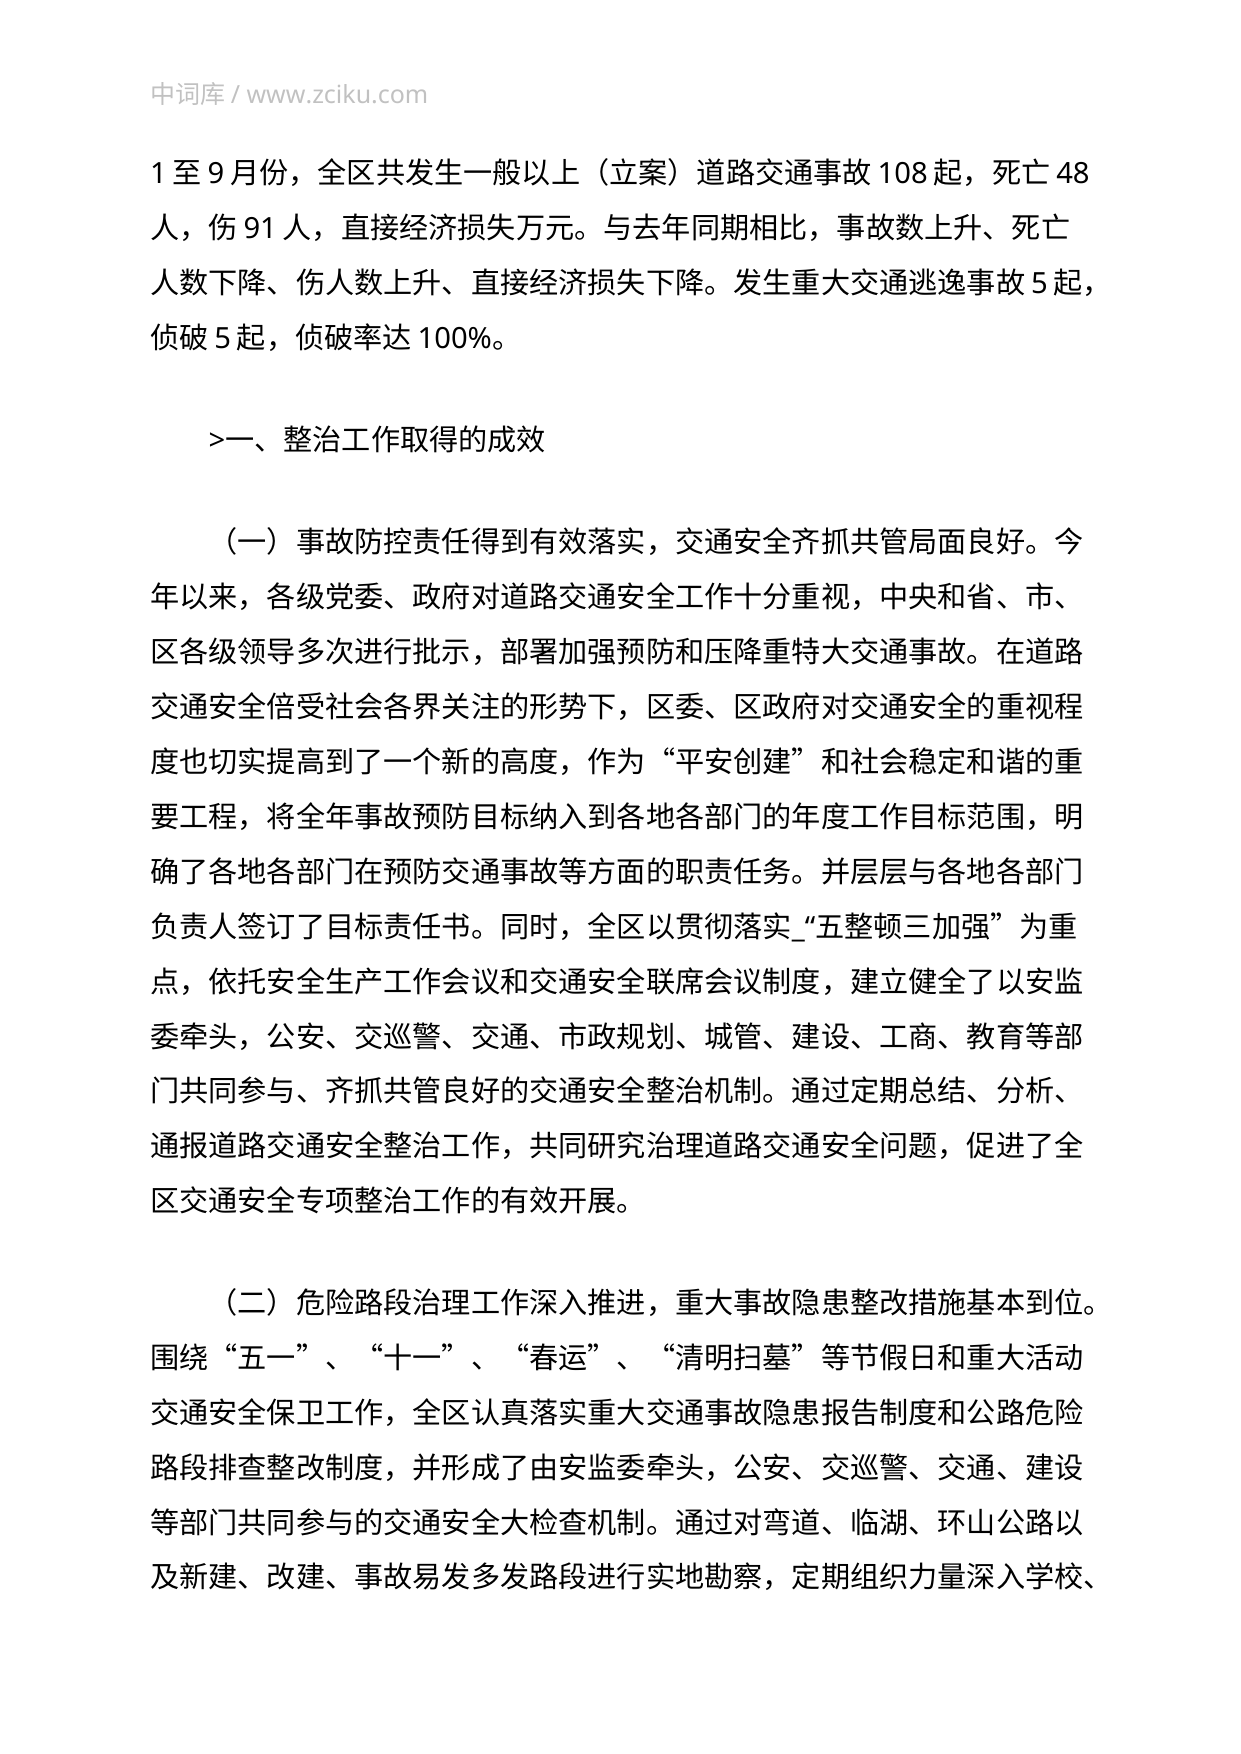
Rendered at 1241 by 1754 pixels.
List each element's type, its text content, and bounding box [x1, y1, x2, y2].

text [150, 150, 1090, 357]
text >一、整治工作取得的成效 [150, 417, 1090, 459]
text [150, 1279, 1090, 1596]
text （一）事故防控责任得到有效落实，交通安全齐抓共管局面良好。今年以来，各级党委、政府对道路交通安全工作十分重视，中央和省、市、区各级领导多次进行批示，部署加强预防和压降重特大交通事故。在道路交通安全倍受社会各界关注的形势下，区委、区政府对交通安全的重视程度也切实提高到了一个新的高度，作为“平安创建”和社会稳定和谐的重要工程，将全年事故预防目标纳入到各地各部门的年度工作目标范围，明确了各地各部门在预防交通事故等方面的职责任务。并层层与各地各部门负责人签订了目标责任书。同时，全区以贯彻落实_“五整顿三加强”为重点，依托安全生产工作会议和交通安全联席会议制度，建立健全了以安监委牵头，公安、交巡警、交通、市政规划、城管、建设、工商、教育等部门共同参与、齐抓共管良好的交通安全整治机制。通过定期总结、分析、通报道路交通安全整治工作，共同研究治理道路交通安全问题，促进了全区交通安全专项整治工作的有效开展。 [150, 519, 1090, 1220]
